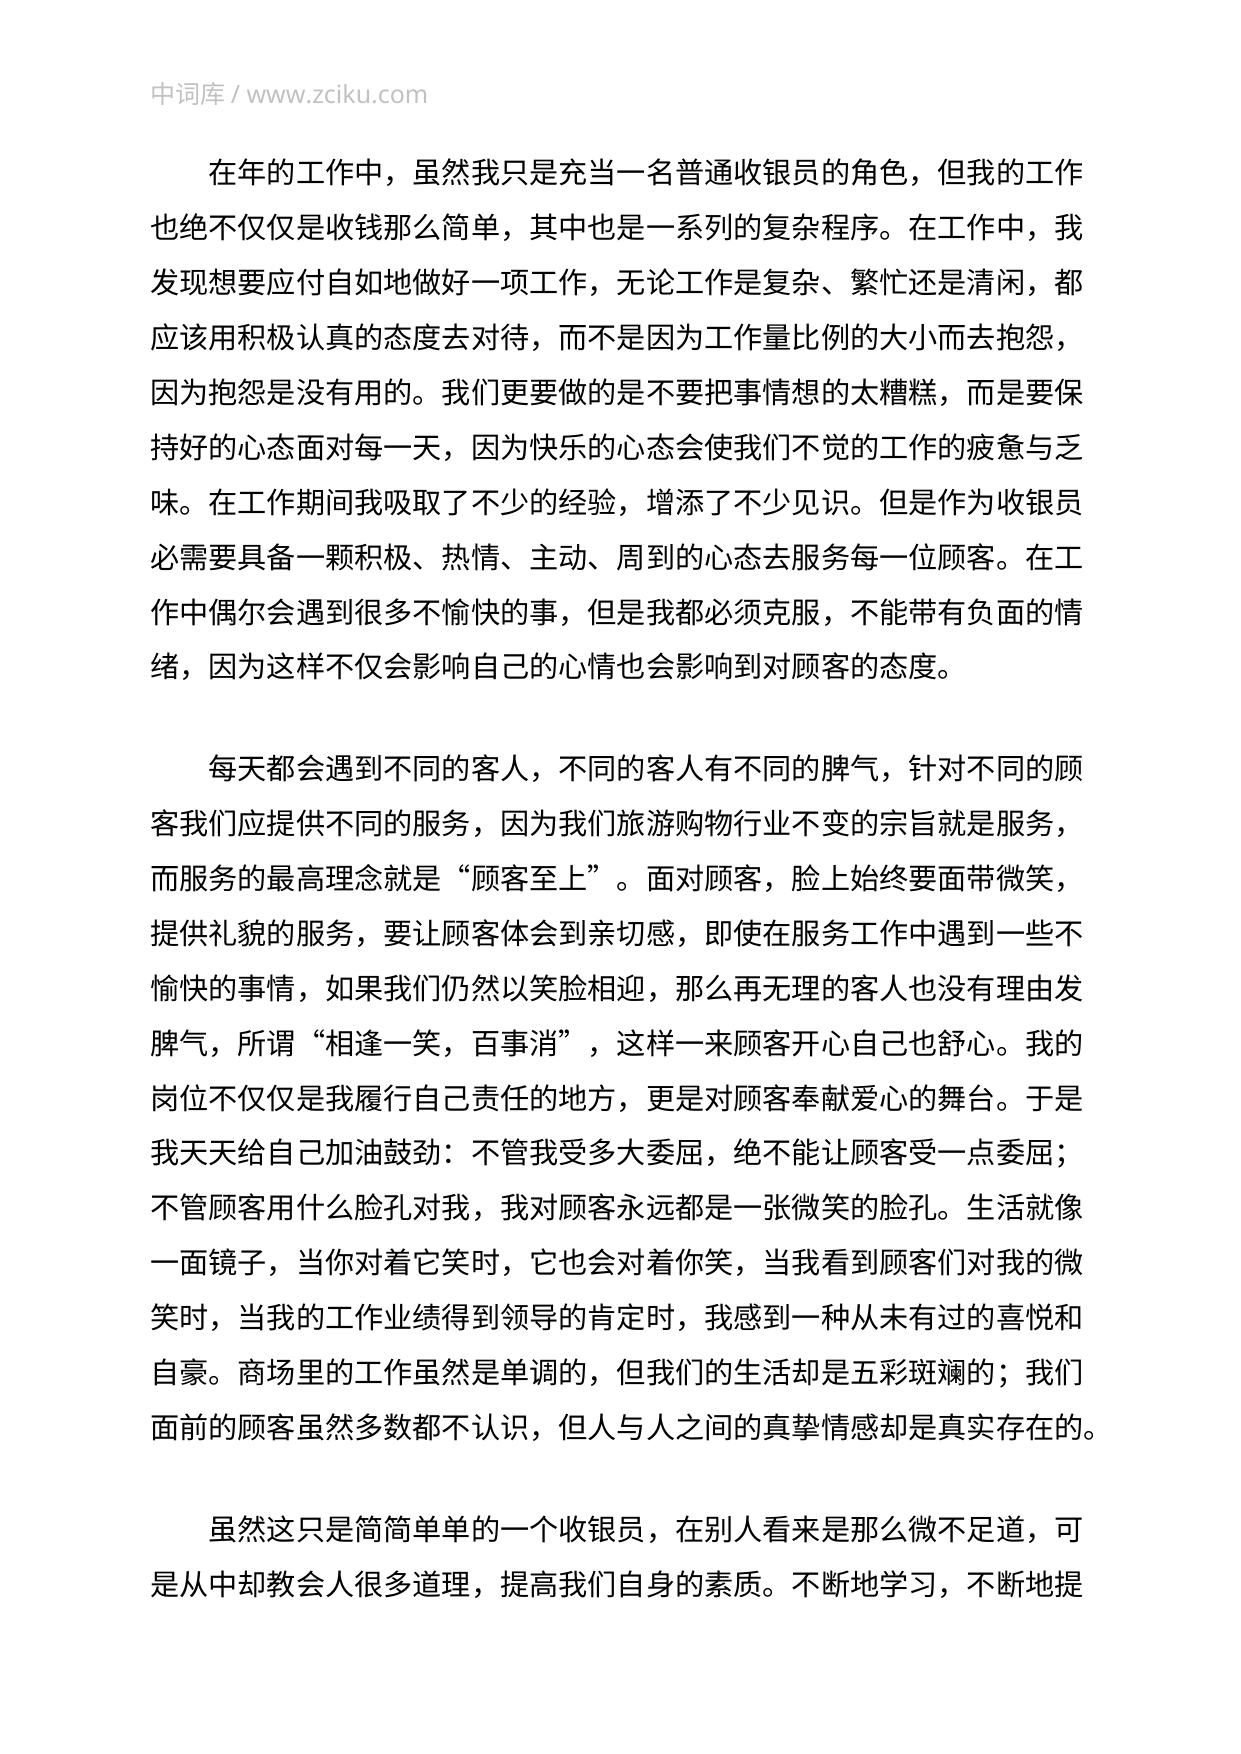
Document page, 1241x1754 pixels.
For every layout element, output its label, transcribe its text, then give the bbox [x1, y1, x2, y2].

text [150, 1506, 1090, 1603]
text 在年的工作中，虽然我只是充当一名普通收银员的角色，但我的工作也绝不仅仅是收钱那么简单，其中也是一系列的复杂程序。在工作中，我发现想要应付自如地做好一项工作，无论工作是复杂、繁忙还是清闲，都应该用积极认真的态度去对待，而不是因为工作量比例的大小而去抱怨，因为抱怨是没有用的。我们更要做的是不要把事情想的太糟糕，而是要保持好的心态面对每一天，因为快乐的心态会使我们不觉的工作的疲惫与乏味。在工作期间我吸取了不少的经验，增添了不少见识。但是作为收银员必需要具备一颗积极、热情、主动、周到的心态去服务每一位顾客。在工作中偶尔会遇到很多不愉快的事，但是我都必须克服，不能带有负面的情绪，因为这样不仅会影响自己的心情也会影响到对顾客的态度。 [150, 150, 1090, 686]
text 每天都会遇到不同的客人，不同的客人有不同的脾气，针对不同的顾客我们应提供不同的服务，因为我们旅游购物行业不变的宗旨就是服务，而服务的最高理念就是“顾客至上”。面对顾客，脸上始终要面带微笑，提供礼貌的服务，要让顾客体会到亲切感，即使在服务工作中遇到一些不愉快的事情，如果我们仍然以笑脸相迎，那么再无理的客人也没有理由发脾气，所谓“相逢一笑，百事消”，这样一来顾客开心自己也舒心。我的岗位不仅仅是我履行自己责任的地方，更是对顾客奉献爱心的舞台。于是我天天给自己加油鼓劲：不管我受多大委屈，绝不能让顾客受一点委屈；不管顾客用什么脸孔对我，我对顾客永远都是一张微笑的脸孔。生活就像一面镜子，当你对着它笑时，它也会对着你笑，当我看到顾客们对我的微笑时，当我的工作业绩得到领导的肯定时，我感到一种从未有过的喜悦和自豪。商场里的工作虽然是单调的，但我们的生活却是五彩斑斓的；我们面前的顾客虽然多数都不认识，但人与人之间的真挚情感却是真实存在的。 [150, 746, 1090, 1447]
